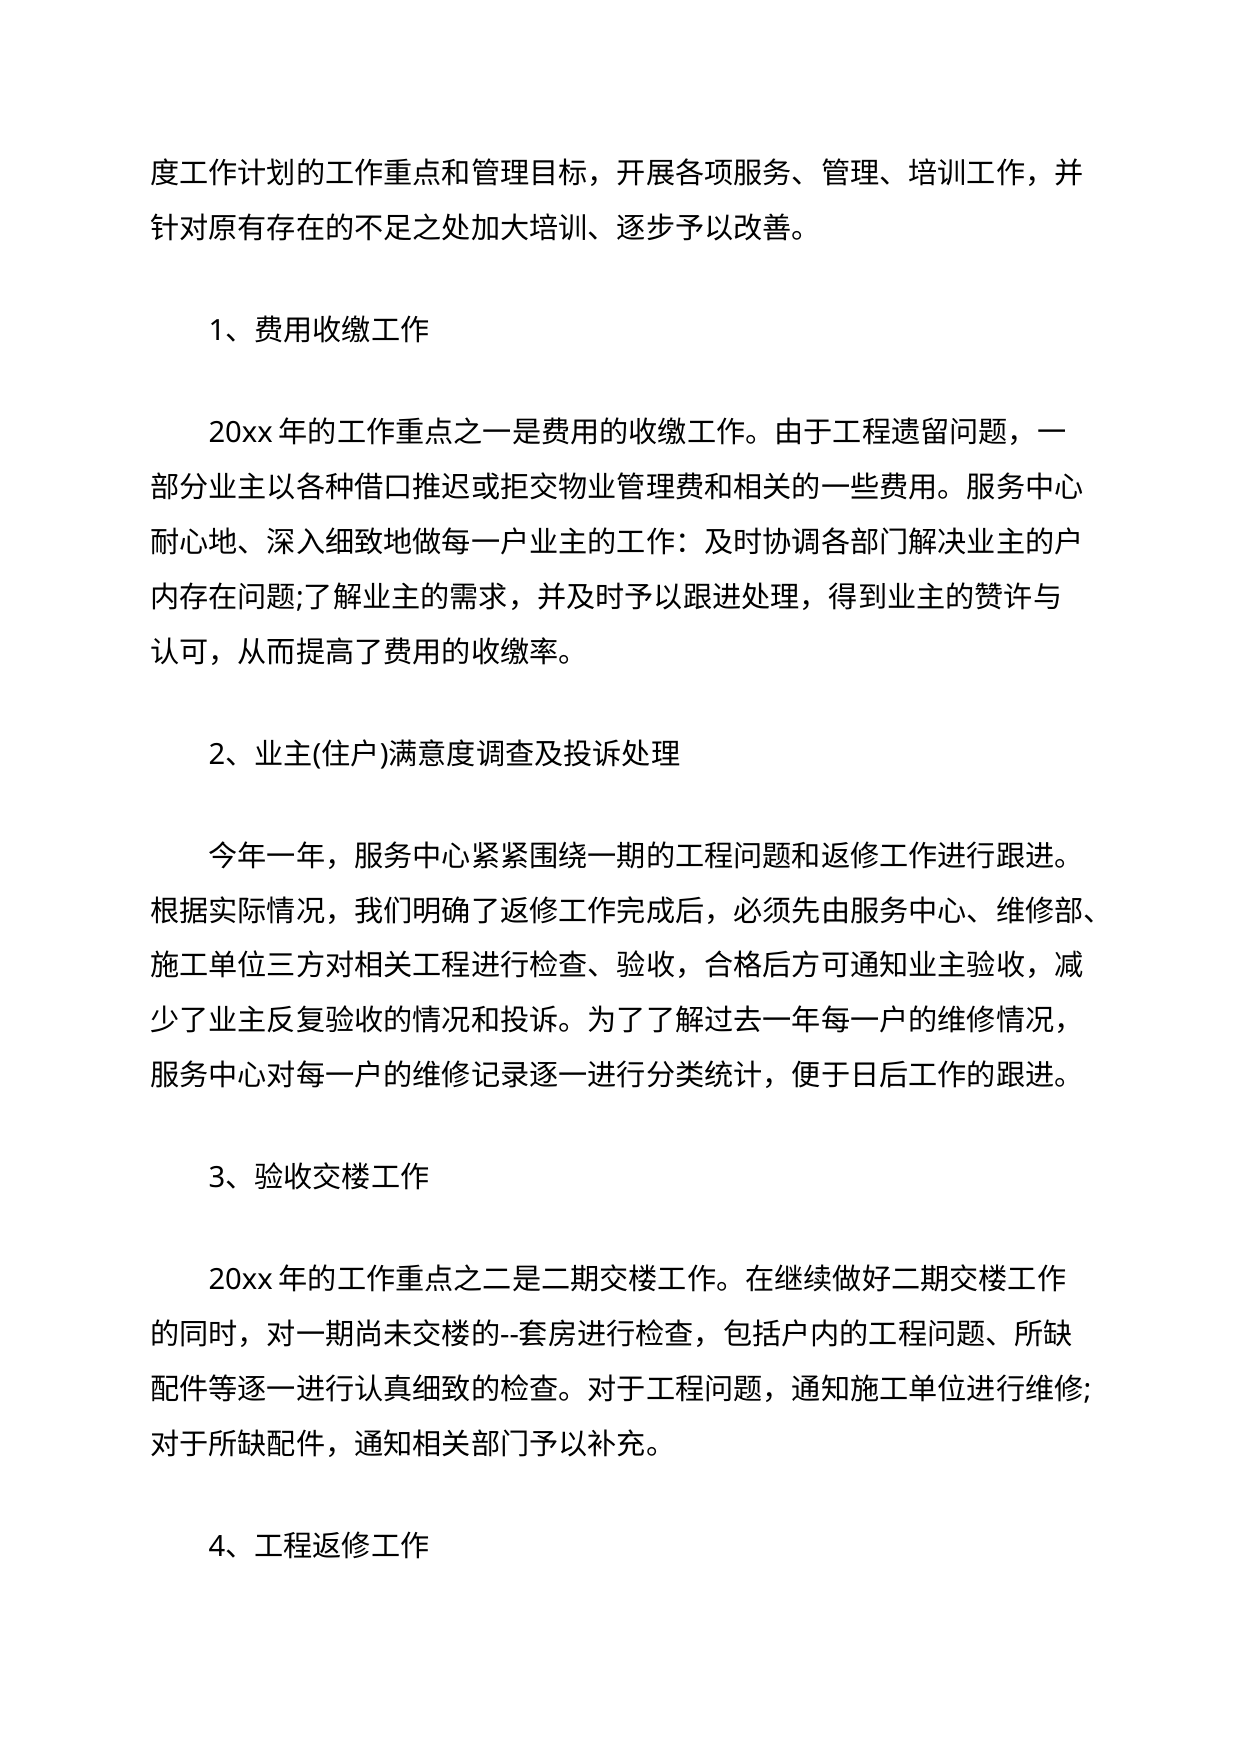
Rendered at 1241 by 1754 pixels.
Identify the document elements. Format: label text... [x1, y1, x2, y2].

text 2、业主(住户)满意度调查及投诉处理 [150, 730, 1090, 773]
text 3、验收交楼工作 [150, 1153, 1090, 1196]
text 20xx年的工作重点之一是费用的收缴工作。由于工程遗留问题，一部分业主以各种借口推迟或拒交物业管理费和相关的一些费用。服务中心耐心地、深入细致地做每一户业主的工作：及时协调各部门解决业主的户内存在问题;了解业主的需求，并及时予以跟进处理，得到业主的赞许与认可，从而提高了费用的收缴率。 [150, 409, 1090, 671]
text 20xx年的工作重点之二是二期交楼工作。在继续做好二期交楼工作的同时，对一期尚未交楼的--套房进行检查，包括户内的工程问题、所缺配件等逐一进行认真细致的检查。对于工程问题，通知施工单位进行维修;对于所缺配件，通知相关部门予以补充。 [150, 1256, 1090, 1463]
text 1、费用收缴工作 [150, 307, 1090, 349]
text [150, 150, 1090, 247]
text 今年一年，服务中心紧紧围绕一期的工程问题和返修工作进行跟进。根据实际情况，我们明确了返修工作完成后，必须先由服务中心、维修部、施工单位三方对相关工程进行检查、验收，合格后方可通知业主验收，减少了业主反复验收的情况和投诉。为了了解过去一年每一户的维修情况，服务中心对每一户的维修记录逐一进行分类统计，便于日后工作的跟进。 [150, 832, 1090, 1094]
text 4、工程返修工作 [150, 1522, 1090, 1565]
